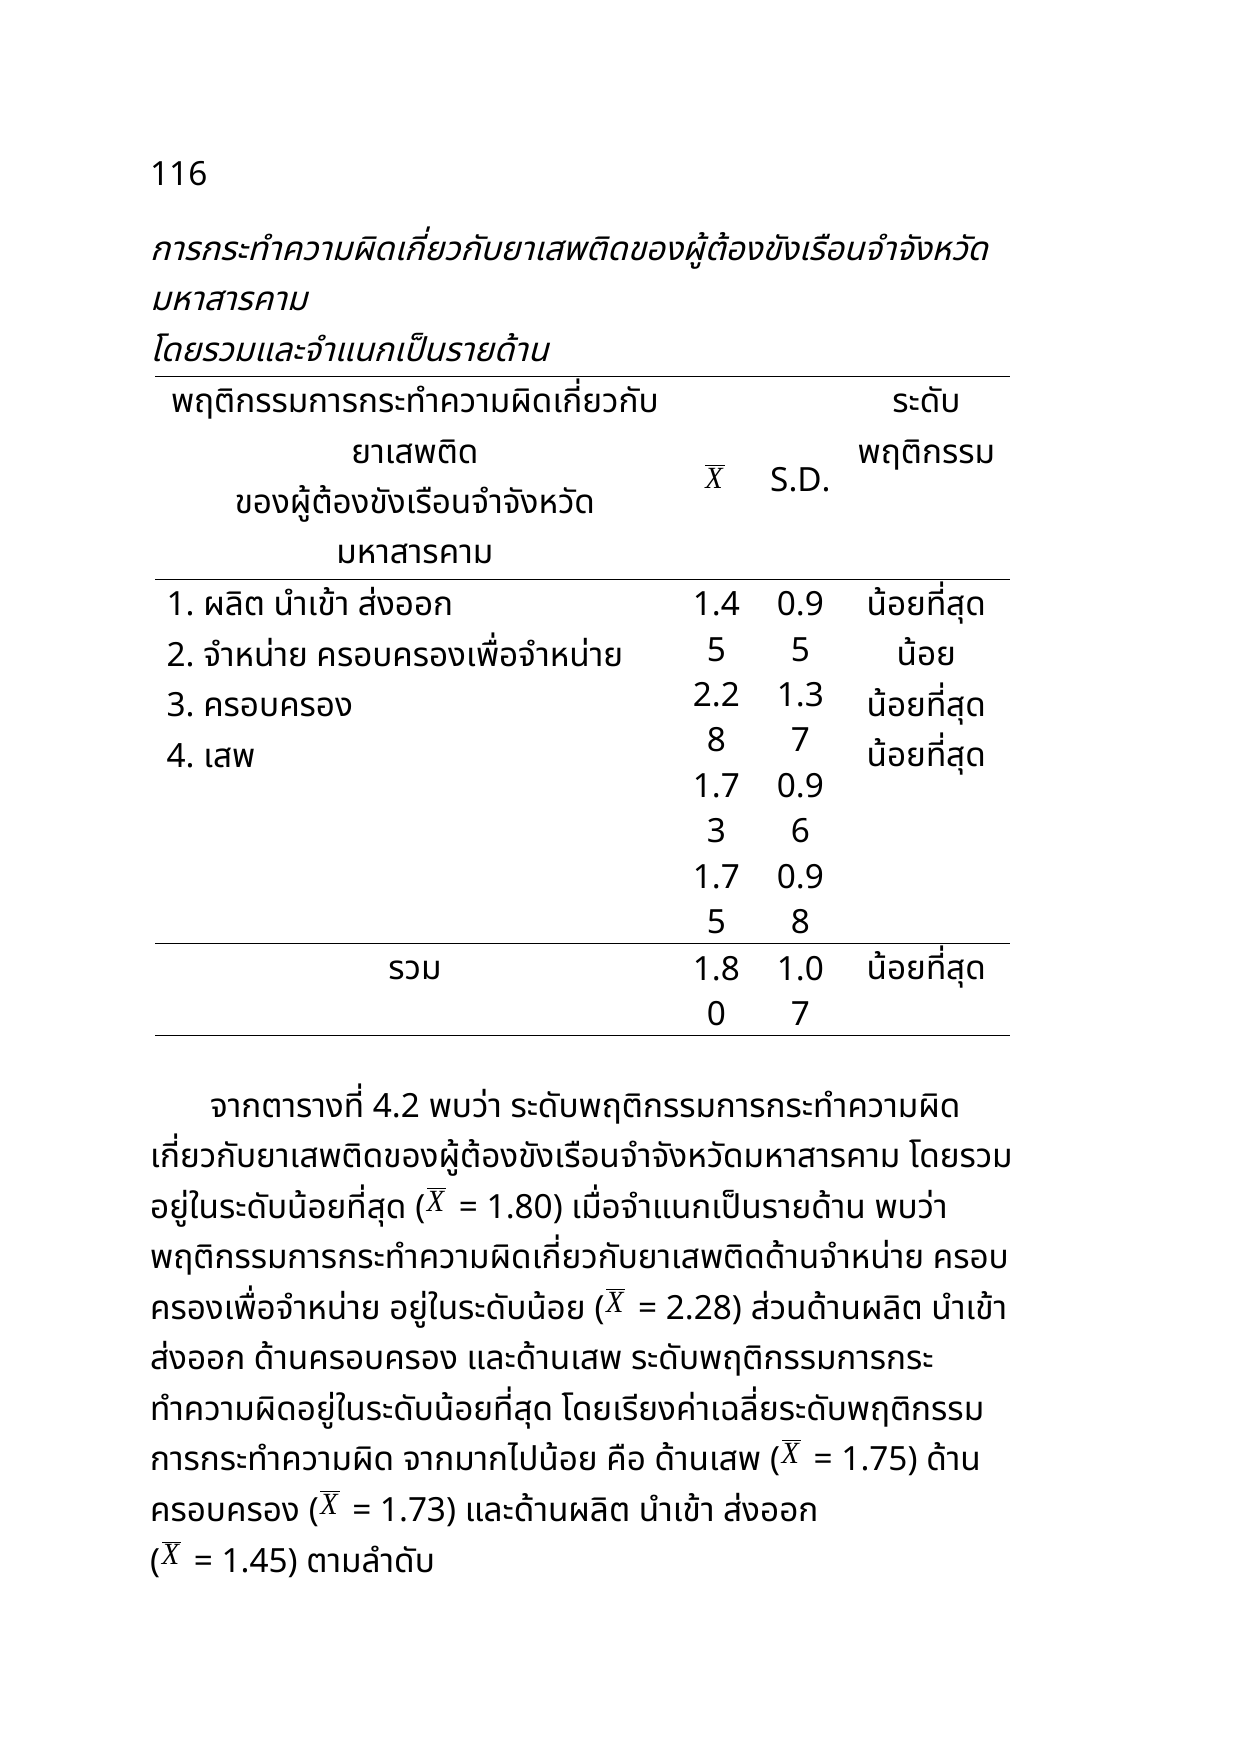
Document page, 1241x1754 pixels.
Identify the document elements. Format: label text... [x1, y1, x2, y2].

table_cell 0.95 1.37 0.96 0.98 [758, 580, 842, 943]
table_header พฤติกรรมการกระทำความผิดเกี่ยวกับยาเสพติด ของผู้ต้องขังเรือนจำจังหวัดมหาสารคาม [155, 377, 674, 579]
text ( = 1.45) ตามลำดับ [150, 1536, 1015, 1587]
table_cell 1. ผลิต นำเข้า ส่งออก 2. จำหน่าย ครอบครองเพื่อจำหน่าย 3. ครอบครอง 4. เสพ [155, 580, 674, 943]
table_header ระดับ พฤติกรรม [842, 377, 1010, 579]
table_header S.D. [758, 377, 842, 579]
text จากตารางที่ 4.2 พบว่า ระดับพฤติกรรมการกระทำความผิดเกี่ยวกับยาเสพติดของผู้ต้องขังเรือนจำจังหวัดมหาสารคาม โดยรวมอยู่ในระดับน้อยที่สุด ( = 1.80) เมื่อจำแนกเป็นรายด้าน พบว่า พฤติกรรมการกระทำความผิดเกี่ยวกับยาเสพติดด้านจำหน่าย ครอบครองเพื่อจำหน่าย อยู่ในระดับน้อย ( = 2.28) ส่วนด้านผลิต นำเข้า ส่งออก ด้านครอบครอง และด้านเสพ ระดับพฤติกรรมการกระทำความผิดอยู่ในระดับน้อยที่สุด โดยเรียงค่าเฉลี่ยระดับพฤติกรรมการกระทำความผิด จากมากไปน้อย คือ ด้านเสพ ( = 1.75) ด้านครอบครอง ( = 1.73) และด้านผลิต นำเข้า ส่งออก [150, 1082, 1015, 1536]
text การกระทำความผิดเกี่ยวกับยาเสพติดของผู้ต้องขังเรือนจำจังหวัดมหาสารคาม [150, 225, 1015, 326]
text โดยรวมและจำแนกเป็นรายด้าน [150, 326, 1015, 376]
table_cell 1.45 2.28 1.73 1.75 [674, 580, 758, 943]
table_header [674, 377, 758, 579]
table_cell 1.80 [674, 944, 758, 1035]
table_cell น้อยที่สุด [842, 944, 1010, 1035]
table_cell รวม [155, 944, 674, 1035]
table_cell น้อยที่สุด น้อย น้อยที่สุด น้อยที่สุด [842, 580, 1010, 943]
table_cell 1.07 [758, 944, 842, 1035]
